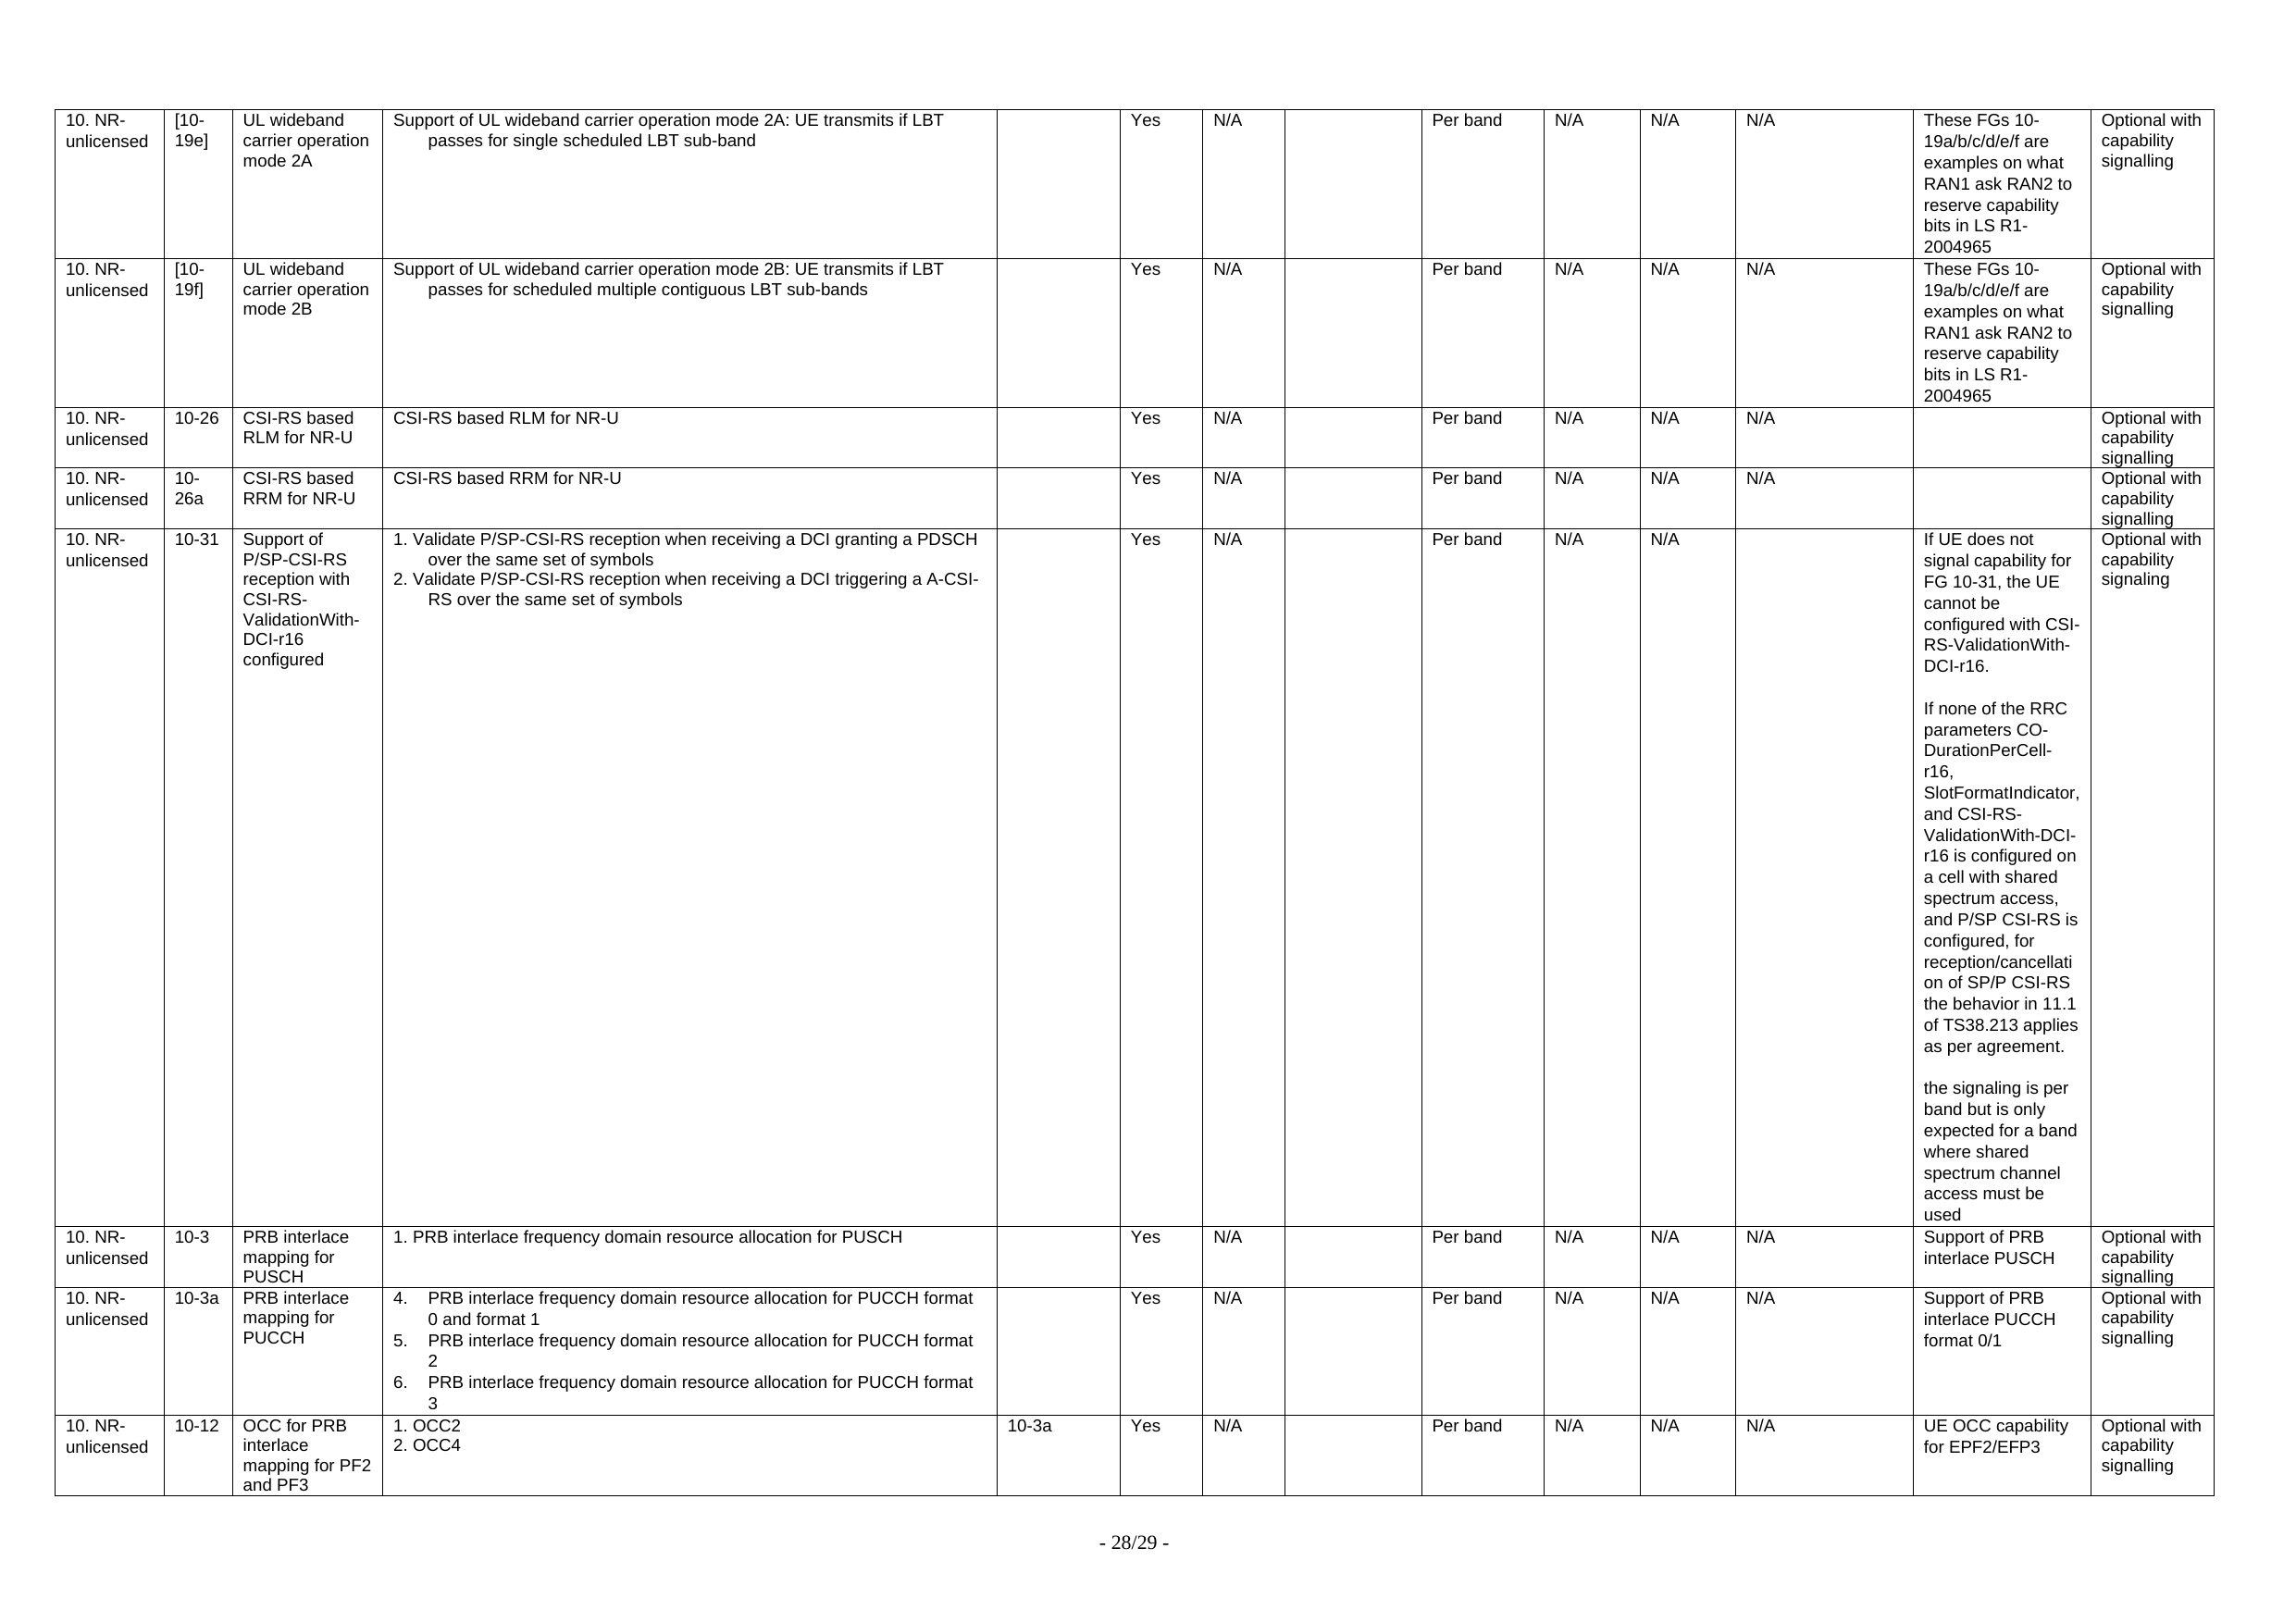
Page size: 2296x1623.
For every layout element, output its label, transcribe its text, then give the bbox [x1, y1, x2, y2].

table_cell [998, 468, 1120, 528]
table_cell 10. NR-unlicensed [56, 1227, 164, 1287]
table_cell These FGs 10-19a/b/c/d/e/f are examples on what RAN1 ask RAN2 to reserve capability bits in LS R1-2004965 [1914, 110, 2091, 258]
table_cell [2091, 1416, 2214, 1495]
table_cell [10-19f] [165, 259, 232, 406]
table_cell Per band [1422, 1288, 1544, 1414]
table_cell UE OCC capability for EPF2/EFP3 [1914, 1416, 2091, 1495]
table_cell N/A [1545, 259, 1640, 406]
table_cell N/A [1641, 1227, 1735, 1287]
table_cell N/A [1736, 110, 1913, 258]
table_cell [10-19e] [165, 110, 232, 258]
table_cell N/A [1203, 1416, 1285, 1495]
table_cell PRB interlace mapping for PUSCH [233, 1227, 382, 1287]
table_cell Optional with capability signalling [2091, 110, 2214, 258]
table_cell 10-3a [165, 1288, 232, 1414]
table_cell 10-26 [165, 408, 232, 467]
table_cell Per band [1422, 1227, 1544, 1287]
table_cell N/A [1203, 1288, 1285, 1414]
table_cell Yes [1121, 1288, 1202, 1414]
table_cell N/A [1736, 468, 1913, 528]
table_cell 10-3a [998, 1416, 1120, 1495]
table_cell Per band [1422, 1416, 1544, 1495]
table_cell N/A [1641, 468, 1735, 528]
table_cell 1. PRB interlace frequency domain resource allocation for PUSCH [383, 1227, 997, 1287]
table_cell [1736, 529, 1913, 1226]
table_cell N/A [1545, 1288, 1640, 1414]
table_cell UL wideband carrier operation mode 2A [233, 110, 382, 258]
table_cell Yes [1121, 408, 1202, 467]
table_cell N/A [1641, 1416, 1735, 1495]
table_cell OCC for PRB interlace mapping for PF2 and PF3 [233, 1416, 382, 1495]
table_cell 10-26a [165, 468, 232, 528]
table_cell Per band [1422, 468, 1544, 528]
table_cell [1285, 1288, 1421, 1414]
table_cell CSI-RS based RRM for NR-U [233, 468, 382, 528]
table_cell [1285, 529, 1421, 1226]
table_cell N/A [1545, 529, 1640, 1226]
table_cell N/A [1641, 408, 1735, 467]
table_cell [1285, 468, 1421, 528]
table_cell N/A [1203, 529, 1285, 1226]
table_cell N/A [1736, 259, 1913, 406]
table_cell [998, 408, 1120, 467]
table_cell Yes [1121, 110, 1202, 258]
table_cell N/A [1203, 110, 1285, 258]
table_cell [1285, 1227, 1421, 1287]
table_cell Optional with capability signaling [2091, 529, 2214, 1226]
table_cell N/A [1736, 1288, 1913, 1414]
table_cell 10-12 [165, 1416, 232, 1495]
table_cell If UE does not signal capability for FG 10-31, the UE cannot be configured with CSI-RS-ValidationWith-DCI-r16. If none of the RRC parameters CO-DurationPerCell-r16, SlotFormatIndicator, and CSI-RS-ValidationWith-DCI-r16 is configured on a cell with shared spectrum access, and P/SP CSI-RS is configured, for reception/cancellation of SP/P CSI-RS the behavior in 11.1 of TS38.213 applies as per agreement. the signaling is per band but is only expected for a band where shared spectrum channel access must be used [1914, 529, 2091, 1226]
table_cell N/A [1736, 408, 1913, 467]
table_cell N/A [1641, 529, 1735, 1226]
table_cell N/A [1736, 1227, 1913, 1287]
table_cell Support of P/SP-CSI-RS reception with CSI-RS-ValidationWith-DCI-r16 configured [233, 529, 382, 1226]
table_cell Optional with capability signalling [2091, 1227, 2214, 1287]
table_cell Yes [1121, 468, 1202, 528]
table_cell N/A [1545, 110, 1640, 258]
table_cell N/A [1203, 259, 1285, 406]
table_cell Per band [1422, 408, 1544, 467]
table_cell N/A [1545, 408, 1640, 467]
table_cell 10-3 [165, 1227, 232, 1287]
table_cell [1285, 259, 1421, 406]
table_cell [998, 1227, 1120, 1287]
table_cell 1. Validate P/SP-CSI-RS reception when receiving a DCI granting a PDSCH over the same set of symbols 2. Validate P/SP-CSI-RS reception when receiving a DCI triggering a A-CSI-RS over the same set of symbols [383, 529, 997, 1226]
table_cell PRB interlace mapping for PUCCH [233, 1288, 382, 1414]
table_cell [1914, 468, 2091, 528]
table_cell 10. NR-unlicensed [56, 259, 164, 406]
table_cell Per band [1422, 529, 1544, 1226]
table_cell N/A [1203, 408, 1285, 467]
table_cell [998, 110, 1120, 258]
table_cell Support of UL wideband carrier operation mode 2B: UE transmits if LBT passes for scheduled multiple contiguous LBT sub-bands [383, 259, 997, 406]
table_cell Yes [1121, 1416, 1202, 1495]
table_cell [998, 1288, 1120, 1414]
table_cell Yes [1121, 529, 1202, 1226]
table_cell 10. NR-unlicensed [56, 408, 164, 467]
table_cell 10-31 [165, 529, 232, 1226]
table_cell CSI-RS based RRM for NR-U [383, 468, 997, 528]
table_cell N/A [1545, 468, 1640, 528]
table_cell Per band [1422, 110, 1544, 258]
table_cell N/A [1203, 1227, 1285, 1287]
table_cell N/A [1203, 468, 1285, 528]
table_cell [998, 259, 1120, 406]
table_cell UL wideband carrier operation mode 2B [233, 259, 382, 406]
table_cell Optional with capability signalling [2091, 1288, 2214, 1414]
table_cell [1285, 1416, 1421, 1495]
table_cell N/A [1545, 1227, 1640, 1287]
table_cell Per band [1422, 259, 1544, 406]
table_cell [1285, 408, 1421, 467]
table_cell N/A [1641, 110, 1735, 258]
table_cell 10. NR-unlicensed [56, 468, 164, 528]
table_cell Yes [1121, 1227, 1202, 1287]
table_cell 10. NR-unlicensed [56, 529, 164, 1226]
table_cell 10. NR-unlicensed [56, 1288, 164, 1414]
table_cell Support of PRB interlace PUCCH format 0/1 [1914, 1288, 2091, 1414]
table_cell These FGs 10-19a/b/c/d/e/f are examples on what RAN1 ask RAN2 to reserve capability bits in LS R1-2004965 [1914, 259, 2091, 406]
table_cell [1914, 408, 2091, 467]
table_cell 10. NR-unlicensed [56, 1416, 164, 1495]
table_cell Optional with capability signalling [2091, 408, 2214, 467]
table_cell CSI-RS based RLM for NR-U [383, 408, 997, 467]
table_cell [1285, 110, 1421, 258]
table_cell N/A [1545, 1416, 1640, 1495]
table_cell N/A [1641, 1288, 1735, 1414]
table_cell Support of PRB interlace PUSCH [1914, 1227, 2091, 1287]
table_cell CSI-RS based RLM for NR-U [233, 408, 382, 467]
table_cell PRB interlace frequency domain resource allocation for PUCCH format 0 and format 1 PRB interlace frequency domain resource allocation for PUCCH format 2 PRB interlace frequency domain resource allocation for PUCCH format 3 [383, 1288, 997, 1414]
table_cell Yes [1121, 259, 1202, 406]
table_cell Support of UL wideband carrier operation mode 2A: UE transmits if LBT passes for single scheduled LBT sub-band [383, 110, 997, 258]
table_cell [998, 529, 1120, 1226]
table_cell N/A [1641, 259, 1735, 406]
table_cell 10. NR-unlicensed [56, 110, 164, 258]
table_cell Optional with capability signalling [2091, 468, 2214, 528]
table_cell 1. OCC2 2. OCC4 [383, 1416, 997, 1495]
table_cell N/A [1736, 1416, 1913, 1495]
table_cell Optional with capability signalling [2091, 259, 2214, 406]
